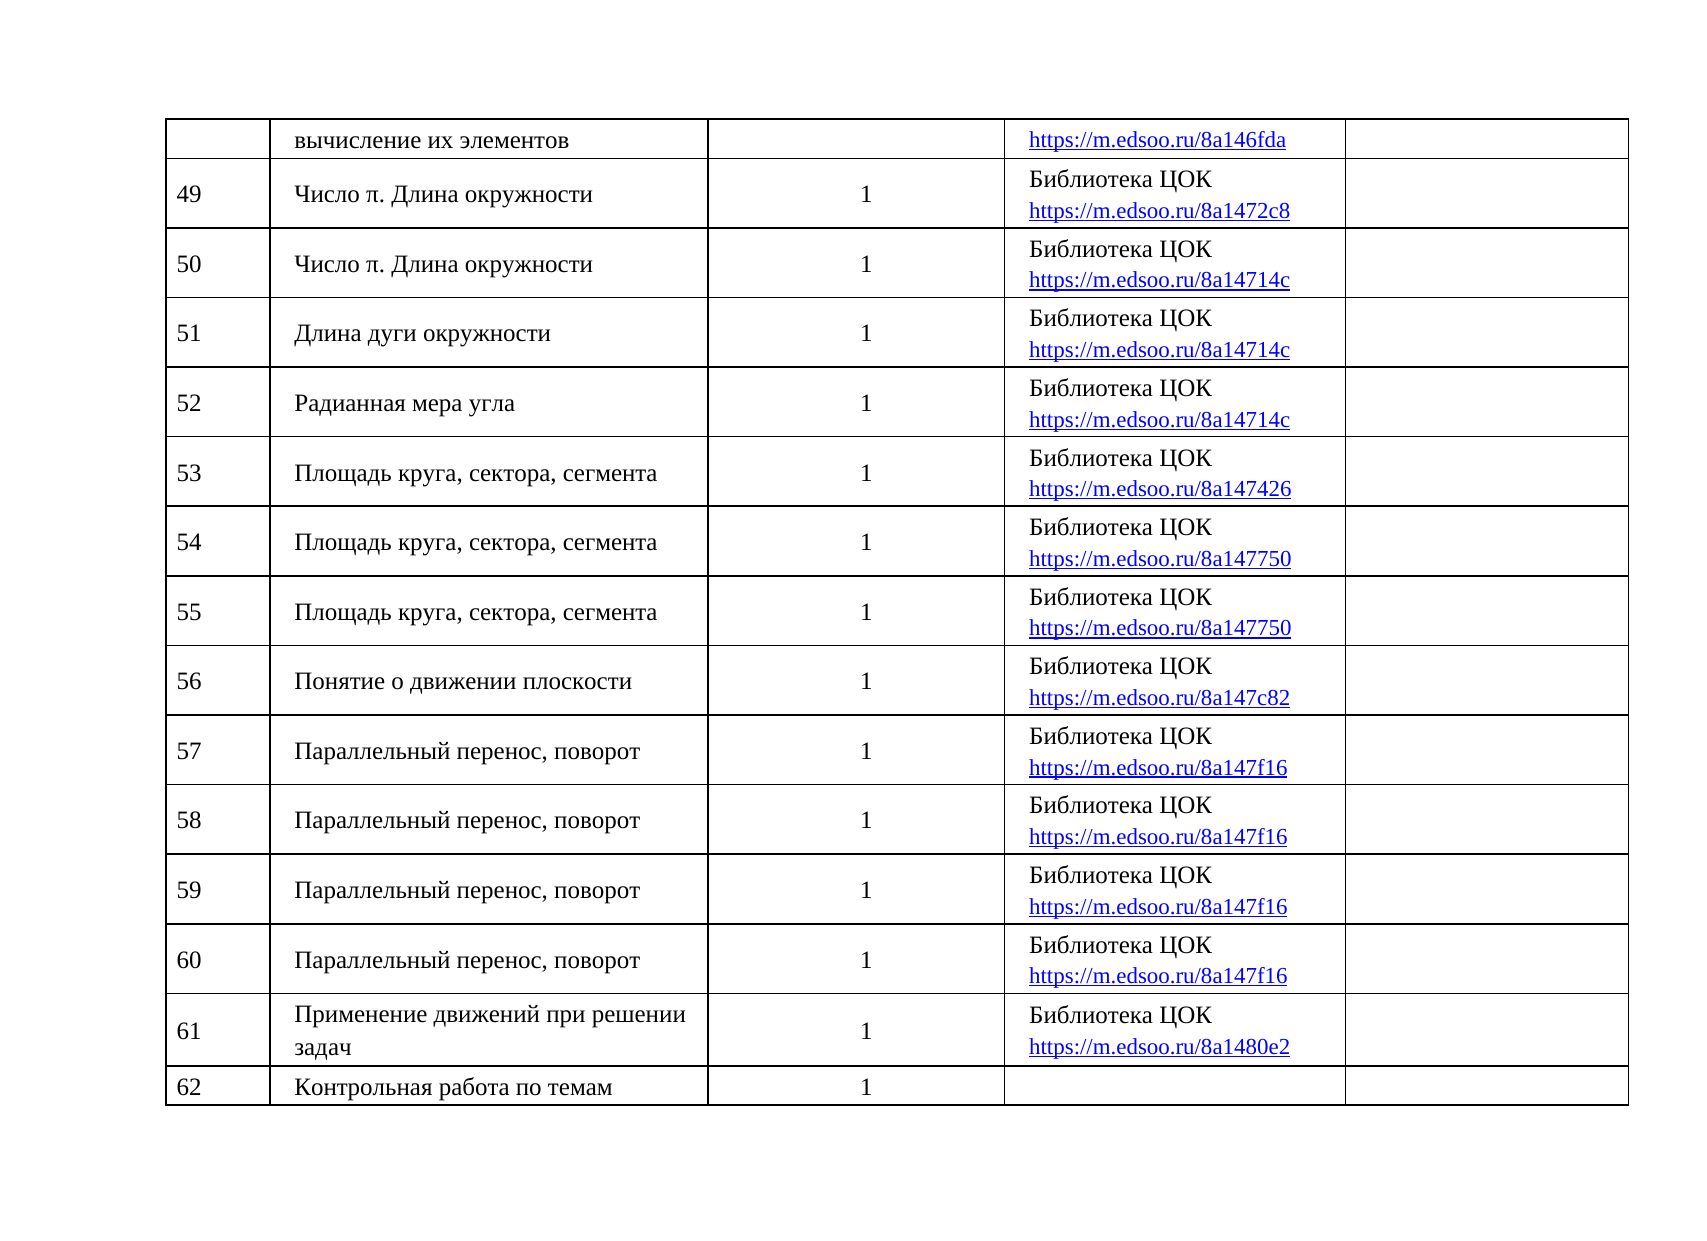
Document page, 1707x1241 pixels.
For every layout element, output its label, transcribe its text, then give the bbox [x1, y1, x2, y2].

table_cell Параллельный перенос, поворот [271, 855, 707, 923]
table_cell Библиотека ЦОК https://m.edsoo.ru/8a147750 [1005, 577, 1345, 644]
table_cell Библиотека ЦОК https://m.edsoo.ru/8a147f16 [1005, 716, 1345, 784]
table_cell [1346, 577, 1628, 644]
table_cell Число π. Длина окружности [271, 159, 707, 227]
table_cell [1346, 855, 1628, 923]
table_cell Длина дуги окружности [271, 298, 707, 366]
table_cell Библиотека ЦОК https://m.edsoo.ru/8a14714c [1005, 298, 1345, 366]
table_cell 1 [709, 855, 1004, 923]
table_cell [1346, 785, 1628, 853]
table_cell 1 [709, 159, 1004, 227]
table_cell [1346, 925, 1628, 992]
table_cell 1 [709, 577, 1004, 644]
table_cell 58 [167, 785, 269, 853]
table_cell [1005, 1067, 1345, 1104]
table_cell Библиотека ЦОК https://m.edsoo.ru/8a147f16 [1005, 925, 1345, 992]
table_cell 60 [167, 925, 269, 992]
table_cell 1 [709, 646, 1004, 714]
table_cell Библиотека ЦОК https://m.edsoo.ru/8a147426 [1005, 437, 1345, 505]
table_cell Библиотека ЦОК https://m.edsoo.ru/8a147c82 [1005, 646, 1345, 714]
table_cell Применение движений при решении задач [271, 994, 707, 1065]
table_cell 57 [167, 716, 269, 784]
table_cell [1005, 120, 1345, 157]
table_cell Параллельный перенос, поворот [271, 785, 707, 853]
table_cell [1346, 368, 1628, 436]
table_cell Параллельный перенос, поворот [271, 716, 707, 784]
table_cell [1346, 646, 1628, 714]
table_cell Библиотека ЦОК https://m.edsoo.ru/8a14714c [1005, 229, 1345, 297]
table_cell 1 [709, 785, 1004, 853]
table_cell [271, 1067, 707, 1104]
table_cell Площадь круга, сектора, сегмента [271, 577, 707, 644]
table_cell 1 [709, 507, 1004, 575]
table_cell [1346, 159, 1628, 227]
table_cell Библиотека ЦОК https://m.edsoo.ru/8a147f16 [1005, 785, 1345, 853]
table_cell 52 [167, 368, 269, 436]
table_cell [1346, 507, 1628, 575]
table_cell [1346, 120, 1628, 157]
table_cell 53 [167, 437, 269, 505]
table_cell 59 [167, 855, 269, 923]
table_cell 1 [709, 994, 1004, 1065]
table_cell 54 [167, 507, 269, 575]
table_cell 1 [709, 229, 1004, 297]
table_cell 48 [167, 120, 269, 157]
table_cell 56 [167, 646, 269, 714]
table_cell Библиотека ЦОК https://m.edsoo.ru/8a147750 [1005, 507, 1345, 575]
table_cell [1346, 716, 1628, 784]
table_cell Библиотека ЦОК https://m.edsoo.ru/8a147f16 [1005, 855, 1345, 923]
table_cell [1346, 437, 1628, 505]
table_cell Библиотека ЦОК https://m.edsoo.ru/8a1472c8 [1005, 159, 1345, 227]
table_cell 1 [709, 716, 1004, 784]
table_cell Радианная мера угла [271, 368, 707, 436]
table_cell Библиотека ЦОК https://m.edsoo.ru/8a1480e2 [1005, 994, 1345, 1065]
table_cell Площадь круга, сектора, сегмента [271, 437, 707, 505]
table_cell Число π. Длина окружности [271, 229, 707, 297]
table_cell [1346, 229, 1628, 297]
table_cell 61 [167, 994, 269, 1065]
table_cell 55 [167, 577, 269, 644]
table_cell Библиотека ЦОК https://m.edsoo.ru/8a14714c [1005, 368, 1345, 436]
table_cell [1346, 298, 1628, 366]
table_cell 62 [167, 1067, 269, 1104]
table_cell 1 [709, 368, 1004, 436]
table_cell Понятие о движении плоскости [271, 646, 707, 714]
table_cell 1 [709, 1067, 1004, 1104]
table_cell 1 [709, 437, 1004, 505]
table_cell 49 [167, 159, 269, 227]
table_cell 1 [709, 298, 1004, 366]
table_cell 50 [167, 229, 269, 297]
table_cell [1346, 994, 1628, 1065]
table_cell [271, 120, 707, 157]
table_cell 1 [709, 925, 1004, 992]
table_cell Площадь круга, сектора, сегмента [271, 507, 707, 575]
table_cell [1346, 1067, 1628, 1104]
table_cell Параллельный перенос, поворот [271, 925, 707, 992]
table_cell 51 [167, 298, 269, 366]
table_cell 1 [709, 120, 1004, 157]
